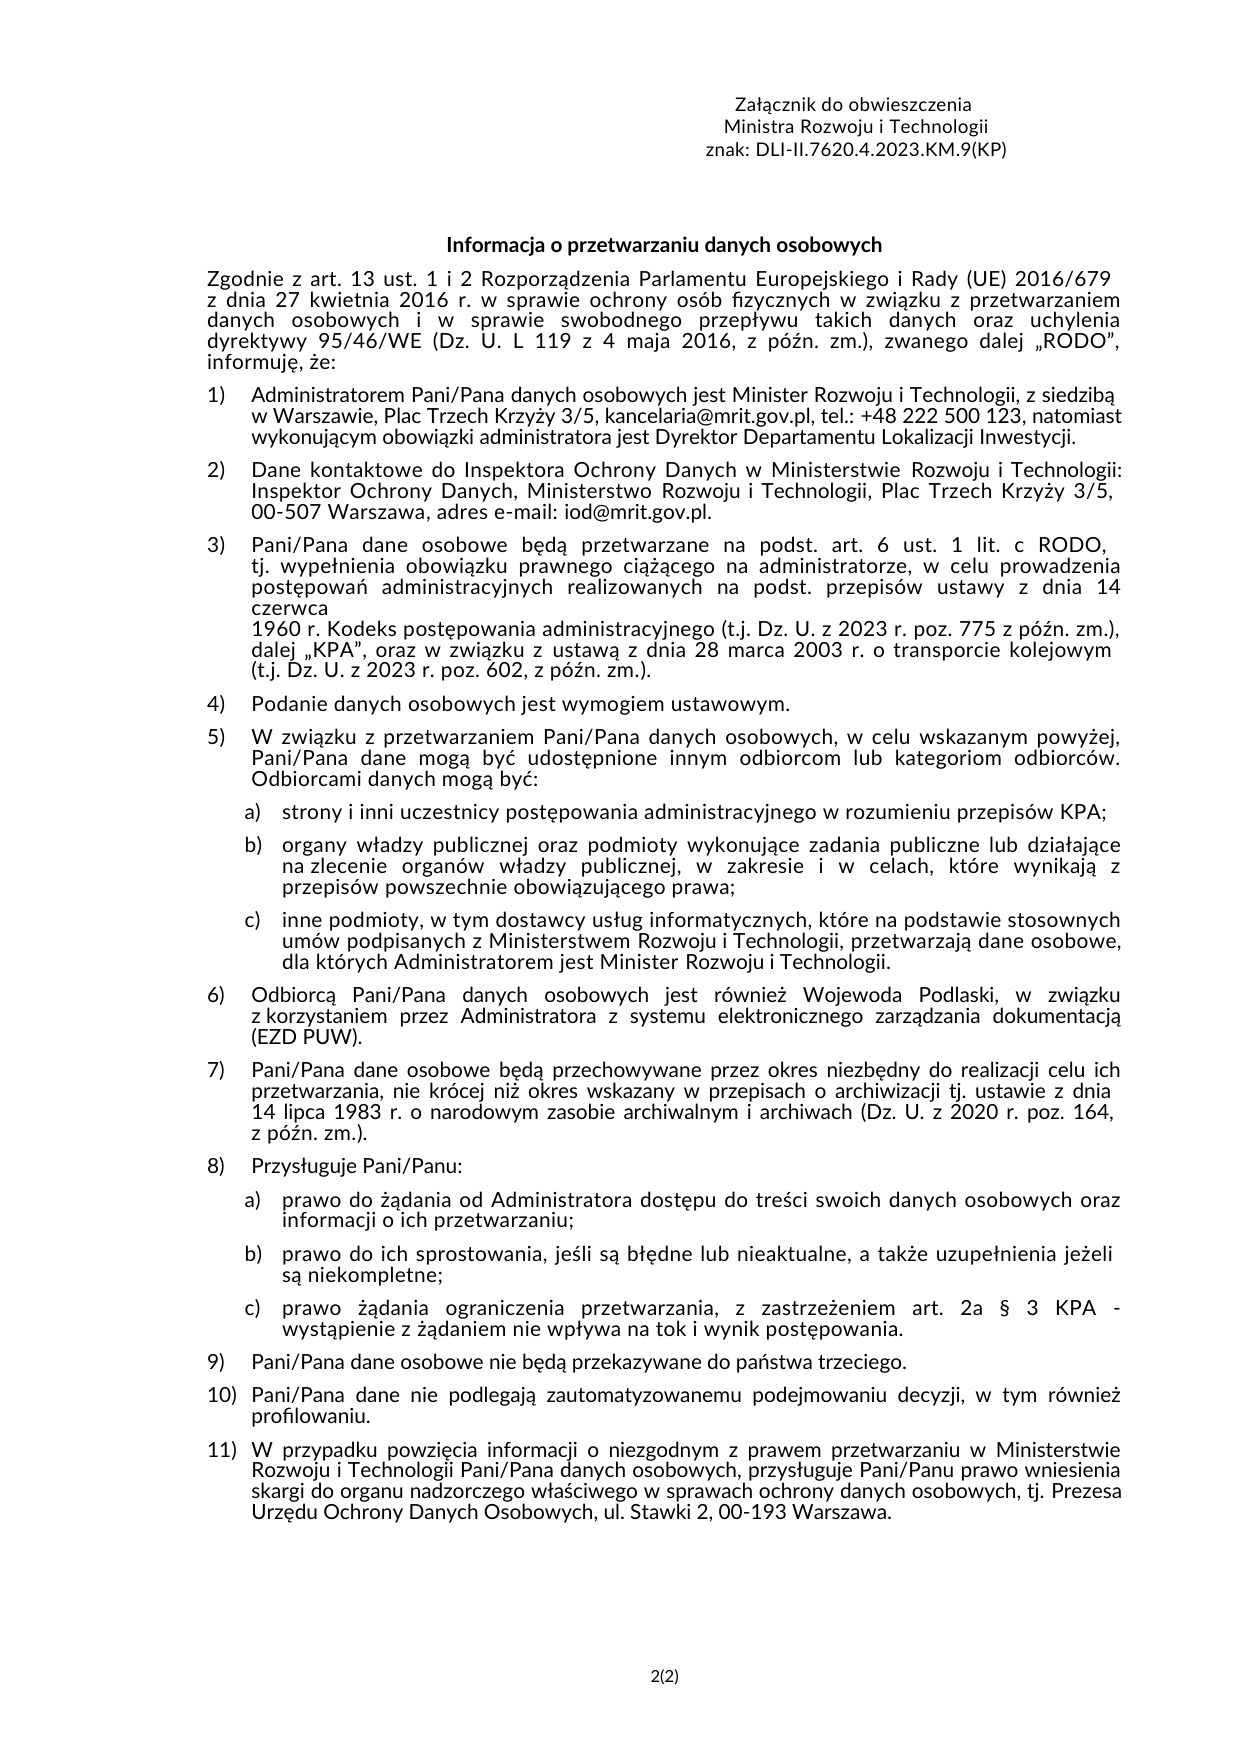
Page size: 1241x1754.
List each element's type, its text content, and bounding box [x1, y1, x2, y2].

list Przysługuje Pani/Panu: [207, 1157, 1122, 1178]
list Pani/Pana dane nie podlegają zautomatyzowanemu podejmowaniu decyzji, w tym również profilowaniu. [207, 1386, 1122, 1428]
list inne podmioty, w tym dostawcy usług informatycznych, które na podstawie stosownych umów podpisanych z Ministerstwem Rozwoju i Technologii, przetwarzają dane osobowe, dla których Administratorem jest Minister Rozwoju i Technologii. [244, 911, 1122, 974]
list strony i inni uczestnicy postępowania administracyjnego w rozumieniu przepisów KPA; [244, 803, 1122, 824]
list prawo żądania ograniczenia przetwarzania, z zastrzeżeniem art. 2a § 3 KPA - wystąpienie z żądaniem nie wpływa na tok i wynik postępowania. [244, 1299, 1122, 1340]
list Odbiorcą Pani/Pana danych osobowych jest również Wojewoda Podlaski, w związku z korzystaniem przez Administratora z systemu elektronicznego zarządzania dokumentacją (EZD PUW). [207, 986, 1122, 1049]
list Pani/Pana dane osobowe będą przechowywane przez okres niezbędny do realizacji celu ich przetwarzania, nie krócej niż okres wskazany w przepisach o archiwizacji tj. ustawie z dnia 14 lipca 1983 r. o narodowym zasobie archiwalnym i archiwach (Dz. U. z 2020 r. poz. 164, z późn. zm.). [207, 1061, 1122, 1144]
list Pani/Pana dane osobowe będą przetwarzane na podst. art. 6 ust. 1 lit. c RODO, tj. wypełnienia obowiązku prawnego ciążącego na administratorze, w celu prowadzenia postępowań administracyjnych realizowanych na podst. przepisów ustawy z dnia 14 czerwca 1960 r. Kodeks postępowania administracyjnego (t.j. Dz. U. z 2023 r. poz. 775 z późn. zm.), dalej „KPA”, oraz w związku z ustawą z dnia 28 marca 2003 r. o transporcie kolejowym (t.j. Dz. U. z 2023 r. poz. 602, z późn. zm.). [207, 536, 1122, 682]
list Pani/Pana dane osobowe nie będą przekazywane do państwa trzeciego. [207, 1353, 1122, 1374]
list W przypadku powzięcia informacji o niezgodnym z prawem przetwarzaniu w Ministerstwie Rozwoju i Technologii Pani/Pana danych osobowych, przysługuje Pani/Panu prawo wniesienia skargi do organu nadzorczego właściwego w sprawach ochrony danych osobowych, tj. Prezesa Urzędu Ochrony Danych Osobowych, ul. Stawki 2, 00-193 Warszawa. [207, 1440, 1122, 1524]
text Zgodnie z art. 13 ust. 1 i 2 Rozporządzenia Parlamentu Europejskiego i Rady (UE) 2016/679 z dnia 27 kwietnia 2016 r. w sprawie ochrony osób fizycznych w związku z przetwarzaniem danych osobowych i w sprawie swobodnego przepływu takich danych oraz uchylenia dyrektywy 95/46/WE (Dz. U. L 119 z 4 maja 2016, z późn. zm.), zwanego dalej „RODO”, informuję, że: [207, 269, 1122, 374]
list Administratorem Pani/Pana danych osobowych jest Minister Rozwoju i Technologii, z siedzibą w Warszawie, Plac Trzech Krzyży 3/5, kancelaria@mrit.gov.pl, tel.: +48 222 500 123, natomiast wykonującym obowiązki administratora jest Dyrektor Departamentu Lokalizacji Inwestycji. [207, 386, 1122, 449]
text Informacja o przetwarzaniu danych osobowych [207, 236, 1122, 257]
list prawo do ich sprostowania, jeśli są błędne lub nieaktualne, a także uzupełnienia jeżeli są niekompletne; [244, 1244, 1122, 1286]
list prawo do żądania od Administratora dostępu do treści swoich danych osobowych oraz informacji o ich przetwarzaniu; [244, 1190, 1122, 1232]
list Podanie danych osobowych jest wymogiem ustawowym. [207, 694, 1122, 715]
list organy władzy publicznej oraz podmioty wykonujące zadania publiczne lub działające na zlecenie organów władzy publicznej, w zakresie i w celach, które wynikają z przepisów powszechnie obowiązującego prawa; [244, 836, 1122, 899]
list Dane kontaktowe do Inspektora Ochrony Danych w Ministerstwie Rozwoju i Technologii: Inspektor Ochrony Danych, Ministerstwo Rozwoju i Technologii, Plac Trzech Krzyży 3/5, 00-507 Warszawa, adres e-mail: iod@mrit.gov.pl. [207, 461, 1122, 524]
list W związku z przetwarzaniem Pani/Pana danych osobowych, w celu wskazanym powyżej, Pani/Pana dane mogą być udostępnione innym odbiorcom lub kategoriom odbiorców. Odbiorcami danych mogą być: [207, 728, 1122, 790]
